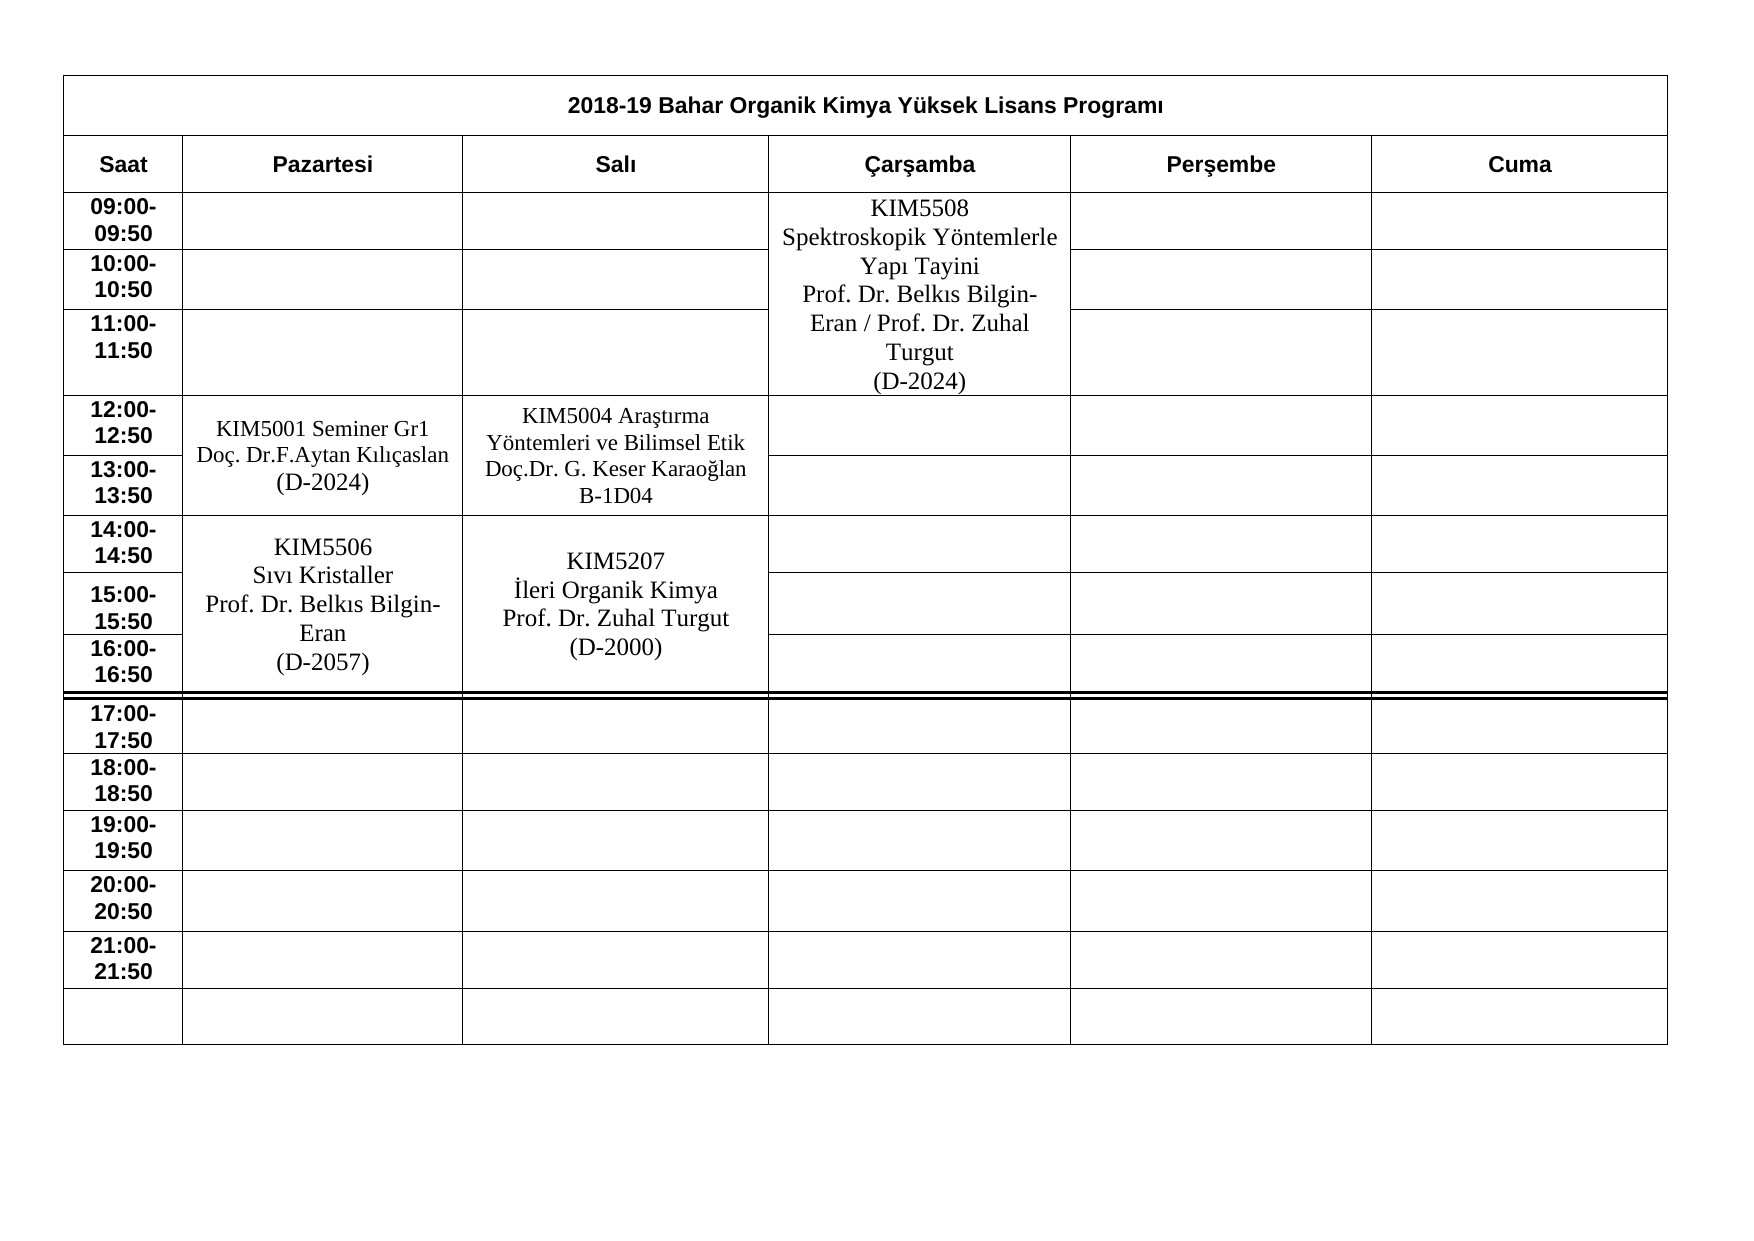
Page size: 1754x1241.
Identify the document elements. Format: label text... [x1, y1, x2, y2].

table_cell [183, 310, 462, 394]
table_cell 14:00-14:50 [64, 516, 182, 572]
table_cell [769, 700, 1070, 753]
table_cell [463, 989, 768, 1044]
table_cell [463, 811, 768, 870]
table_cell [1372, 932, 1667, 987]
table_cell [1372, 871, 1667, 931]
table_cell [1372, 396, 1667, 455]
table_cell [769, 871, 1070, 931]
table_cell Salı [463, 136, 768, 192]
table_header 2018-19 Bahar Organik Kimya Yüksek Lisans Programı [64, 76, 1667, 135]
table_cell [1071, 811, 1371, 870]
table_cell [1372, 989, 1667, 1044]
table_cell 20:00-20:50 [64, 871, 182, 931]
table_cell [1372, 700, 1667, 753]
table_cell Çarşamba [769, 136, 1070, 192]
table_cell Saat [64, 136, 182, 192]
table_cell Pazartesi [183, 136, 462, 192]
table_cell [1071, 396, 1371, 455]
table_cell 09:00-09:50 [64, 193, 182, 249]
table_cell [1372, 635, 1667, 691]
table_cell [1071, 573, 1371, 634]
table_cell [1071, 310, 1371, 394]
table_cell [1372, 250, 1667, 309]
table_cell [1372, 516, 1667, 572]
table_cell [463, 754, 768, 810]
table_cell KIM5001 Seminer Gr1 Doç. Dr.F.Aytan Kılıçaslan (D-2024) [183, 396, 462, 515]
table_cell [183, 871, 462, 931]
table_cell 19:00-19:50 [64, 811, 182, 870]
table_cell [463, 310, 768, 394]
table_cell [183, 700, 462, 753]
table_cell [1071, 989, 1371, 1044]
table_cell [183, 932, 462, 987]
table_cell [463, 250, 768, 309]
table_cell KIM5207 İleri Organik Kimya Prof. Dr. Zuhal Turgut (D-2000) [463, 516, 768, 691]
table_cell [183, 989, 462, 1044]
table_cell [463, 700, 768, 753]
table_cell [1071, 456, 1371, 515]
table_cell [769, 811, 1070, 870]
table_cell [1372, 310, 1667, 394]
table_cell 10:00-10:50 [64, 250, 182, 309]
table_cell [1071, 700, 1371, 753]
table_cell [1071, 250, 1371, 309]
table_cell [769, 635, 1070, 691]
table_cell [1372, 754, 1667, 810]
table_cell [463, 932, 768, 987]
table_cell [1071, 754, 1371, 810]
table_cell [1372, 811, 1667, 870]
table_cell [1071, 635, 1371, 691]
table_cell [463, 871, 768, 931]
table_cell [183, 250, 462, 309]
table_cell KIM5508 Spektroskopik Yöntemlerle Yapı Tayini Prof. Dr. Belkıs Bilgin-Eran / Prof. Dr. Zuhal Turgut (D-2024) [769, 193, 1070, 394]
table_cell [1372, 573, 1667, 634]
table_cell [183, 811, 462, 870]
table_cell [183, 193, 462, 249]
table_cell [1071, 932, 1371, 987]
table_cell Perşembe [1071, 136, 1371, 192]
table_cell 13:00-13:50 [64, 456, 182, 515]
table_cell [1071, 516, 1371, 572]
table_cell [769, 754, 1070, 810]
table_cell 12:00-12:50 [64, 396, 182, 455]
table_cell [769, 989, 1070, 1044]
table_cell [1071, 193, 1371, 249]
table_cell KIM5506 Sıvı Kristaller Prof. Dr. Belkıs Bilgin-Eran (D-2057) [183, 516, 462, 691]
table_cell [769, 396, 1070, 455]
table_cell [463, 193, 768, 249]
table_cell [769, 932, 1070, 987]
table_cell [1372, 193, 1667, 249]
table_cell [64, 989, 182, 1044]
table_cell 11:00-11:50 [64, 310, 182, 394]
table_cell 15:00-15:50 [64, 573, 182, 634]
table_cell [183, 754, 462, 810]
table_cell [769, 573, 1070, 634]
table_cell 16:00-16:50 [64, 635, 182, 691]
table_cell [1372, 456, 1667, 515]
table_cell [769, 516, 1070, 572]
table_cell KIM5004 Araştırma Yöntemleri ve Bilimsel Etik Doç.Dr. G. Keser Karaoğlan B-1D04 [463, 396, 768, 515]
table_cell 21:00-21:50 [64, 932, 182, 987]
table_cell 17:00-17:50 [64, 700, 182, 753]
table_cell [1071, 871, 1371, 931]
table_cell 18:00-18:50 [64, 754, 182, 810]
table_cell [769, 456, 1070, 515]
table_cell Cuma [1372, 136, 1667, 192]
